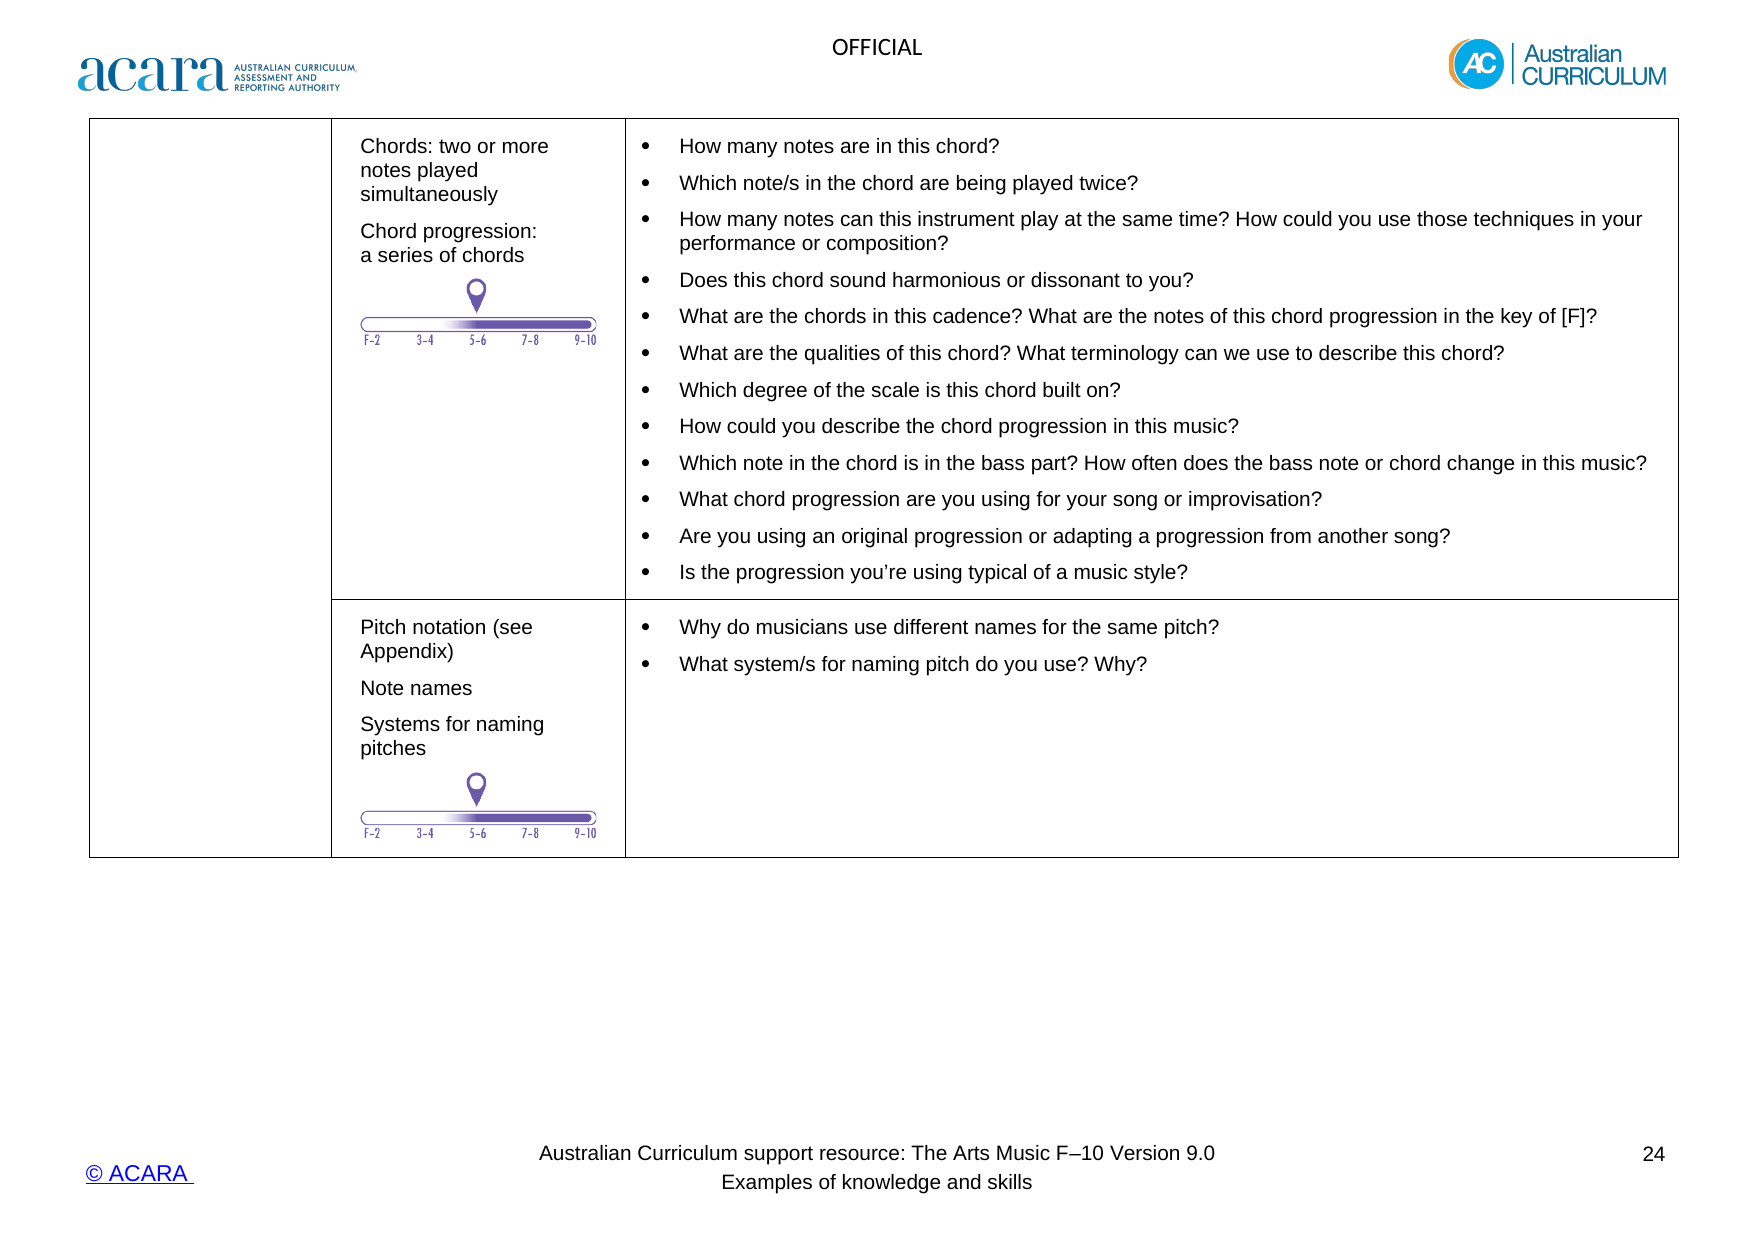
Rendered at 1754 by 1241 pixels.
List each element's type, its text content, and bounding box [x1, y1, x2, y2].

table_cell Pitch notation (see Appendix) Note names Systems for naming pitches [332, 600, 625, 857]
table_cell Why do musicians use different names for the same pitch? What system/s for naming pitch do you use? Why? [626, 600, 1678, 857]
picture [1487, 39, 1666, 89]
picture [1464, 53, 1495, 73]
table_cell How many notes are in this chord? Which note/s in the chord are being played twice? How many notes can this instrument play at the same time? How could you use those techniques in your performance or composition? Does this chord sound harmonious or dissonant to you? What are the chords in this cadence? What are the notes of this chord progression in the key of [F]? What are the qualities of this chord? What terminology can we use to describe this chord? Which degree of the scale is this chord built on? How could you describe the chord progression in this music? Which note in the chord is in the bass part? How often does the bass note or chord change in this music? What chord progression are you using for your song or improvisation? Are you using an original progression or adapting a progression from another song? Is the progression you’re using typical of a music style? [626, 119, 1678, 599]
picture [360, 772, 597, 842]
picture [78, 58, 357, 91]
picture [360, 278, 597, 349]
table_cell Chords: two or more notes played simultaneously Chord progression: a series of chords [332, 119, 625, 599]
picture [1448, 39, 1471, 89]
